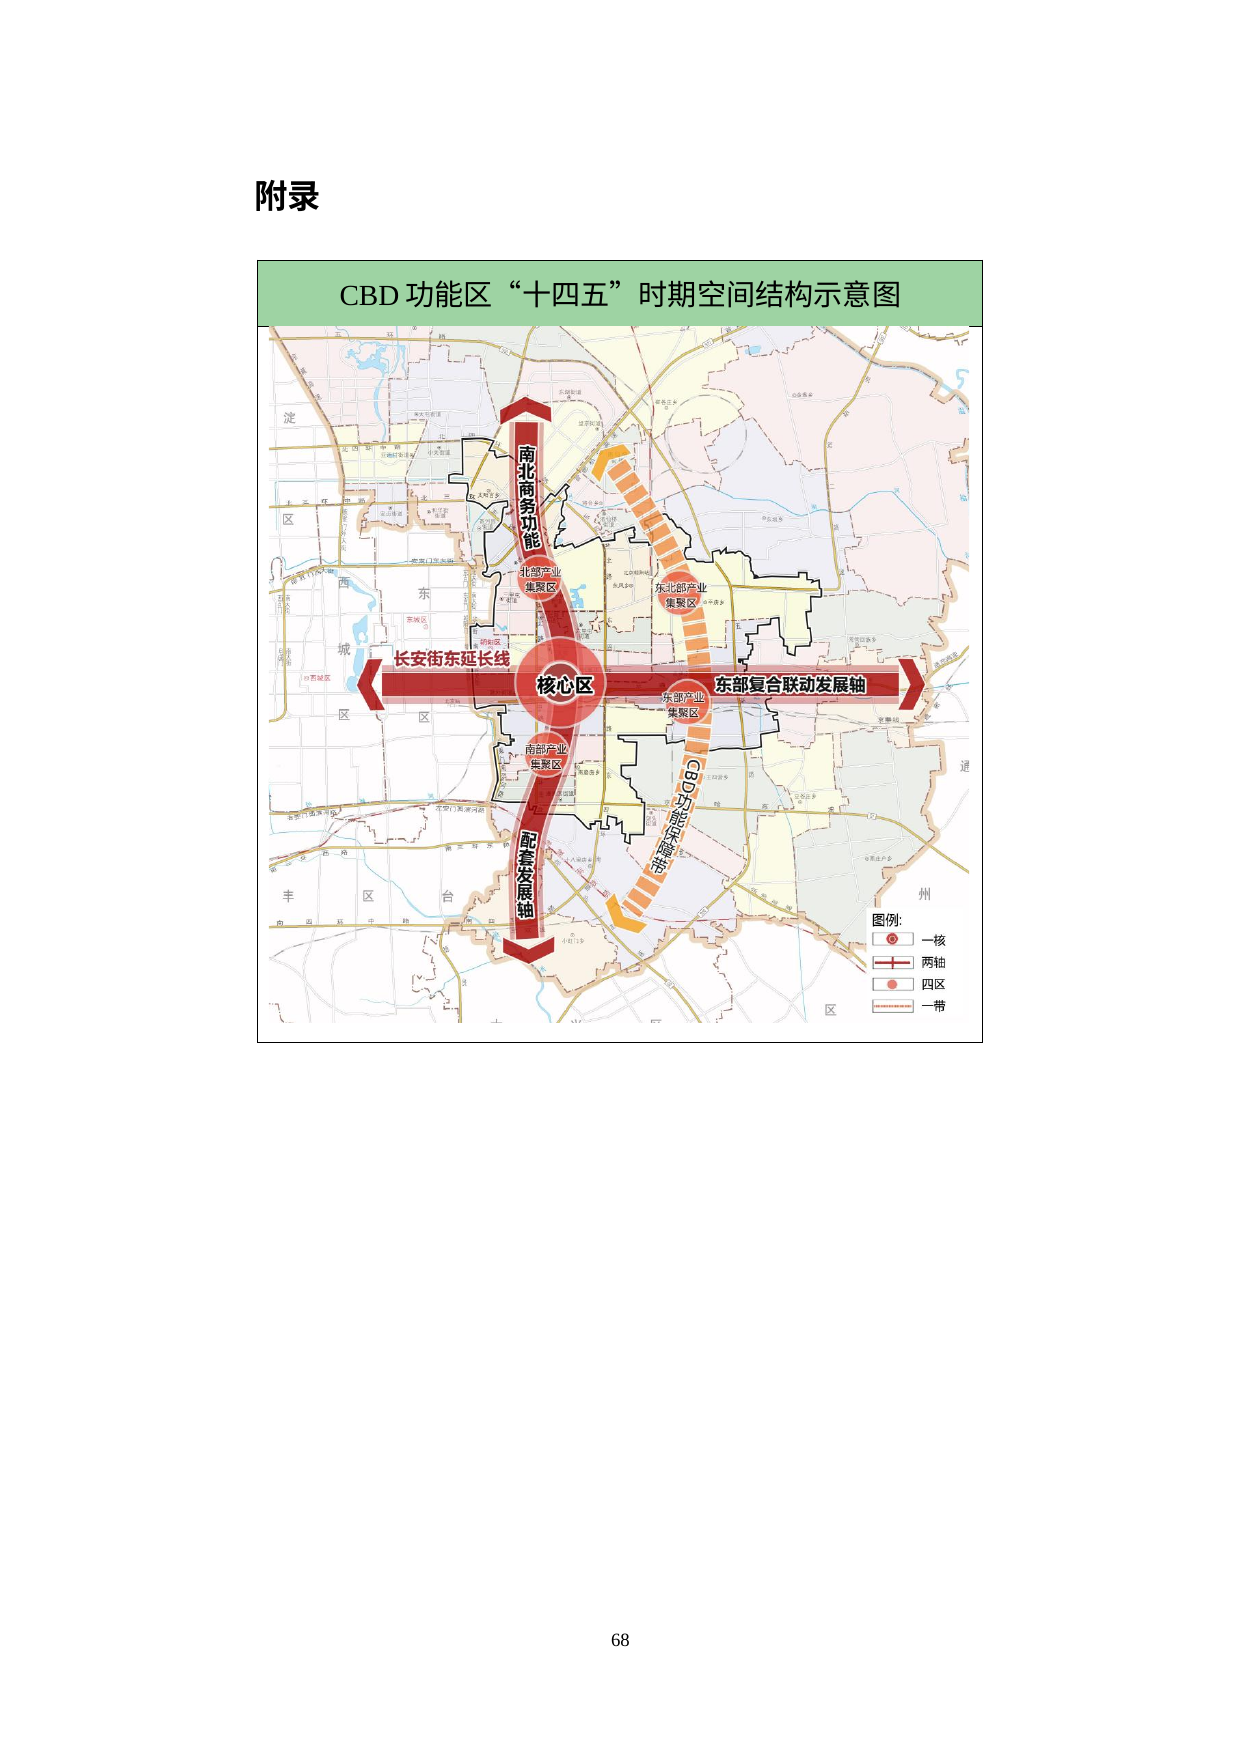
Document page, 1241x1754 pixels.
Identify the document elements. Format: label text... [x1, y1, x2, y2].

subtitle 附录 [187, 162, 1053, 227]
table_cell [258, 327, 982, 1042]
picture [268, 326, 970, 1023]
table_header CBD功能区“十四五”时期空间结构示意图 [258, 261, 982, 326]
